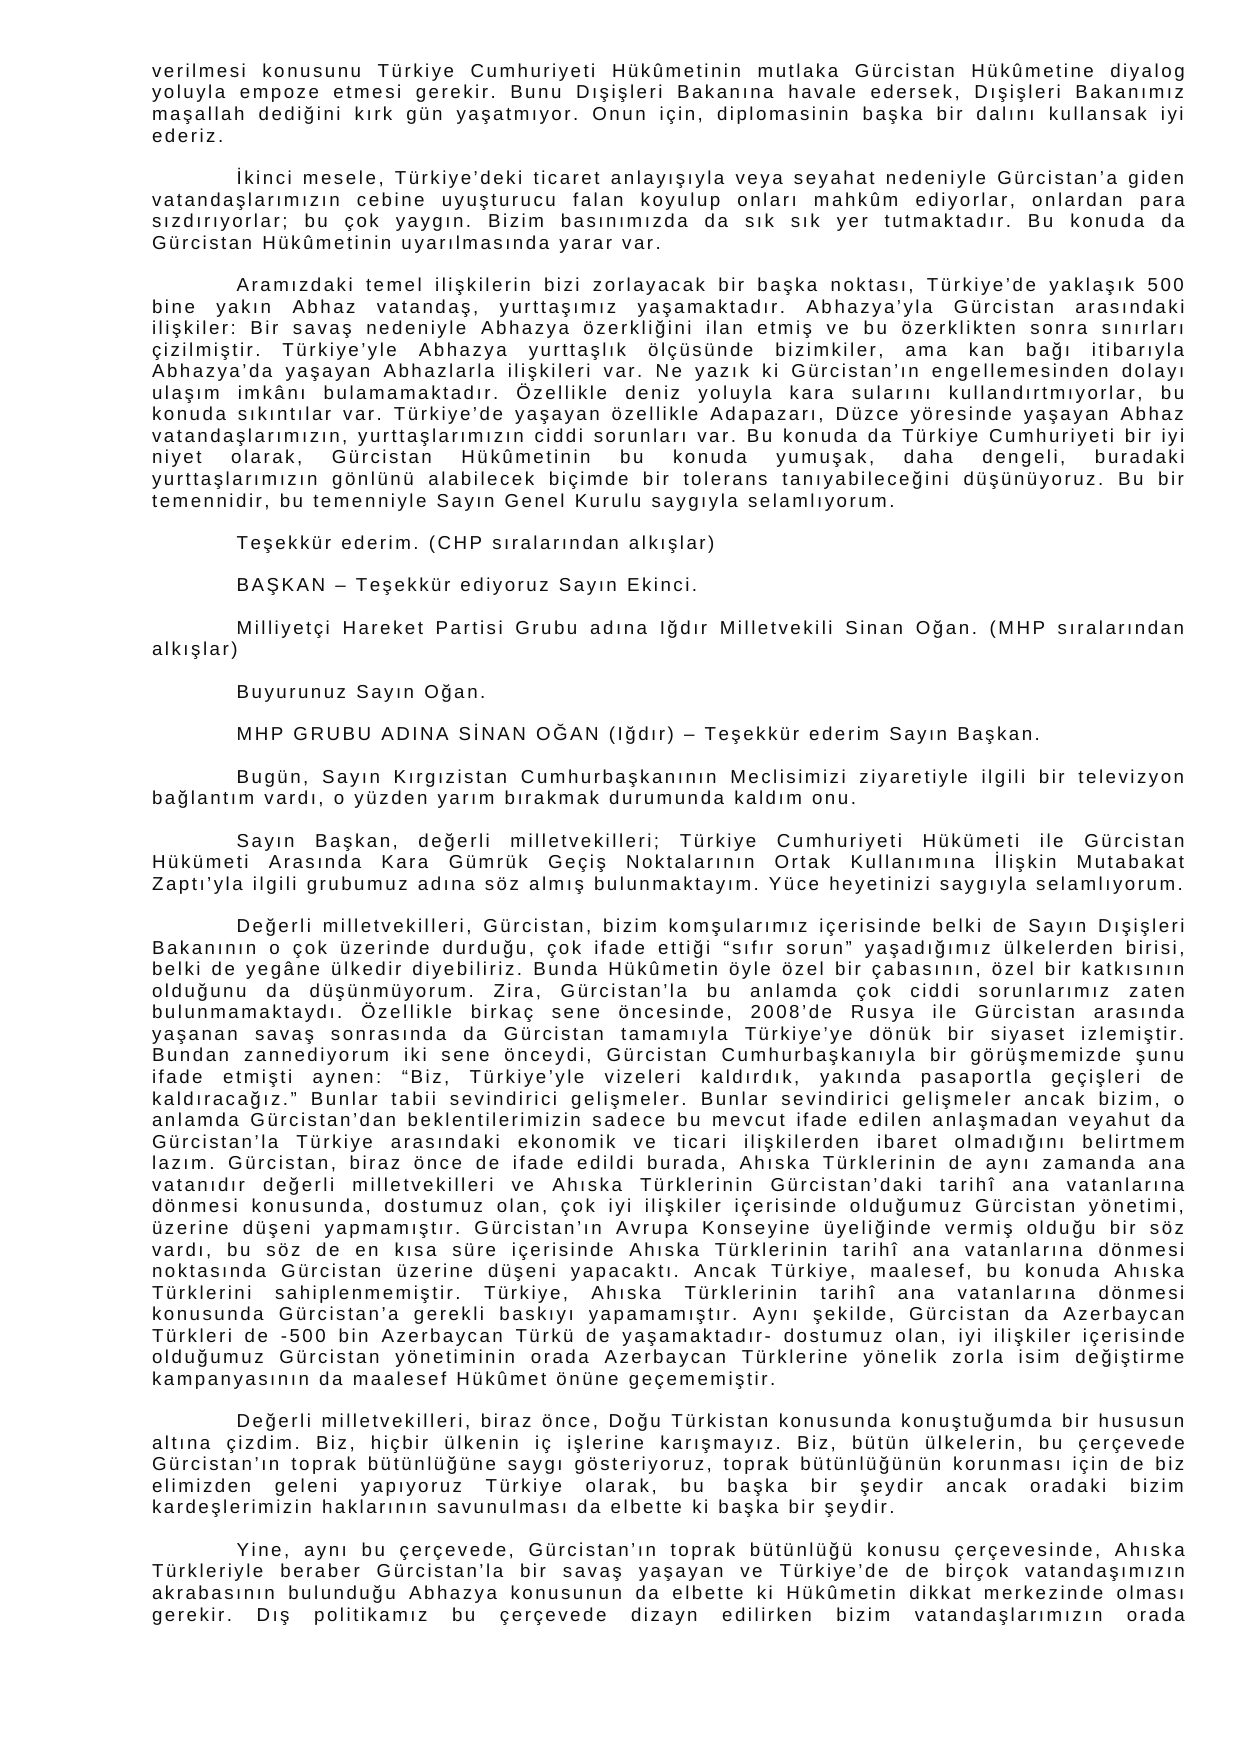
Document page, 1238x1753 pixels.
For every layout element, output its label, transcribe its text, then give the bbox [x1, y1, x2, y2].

text İkinci mesele, Türkiye’deki ticaret anlayışıyla veya seyahat nedeniyle Gürcistan’a giden vatandaşlarımızın cebine uyuşturucu falan koyulup onları mahkûm ediyorlar, onlardan para sızdırıyorlar; bu çok yaygın. Bizim basınımızda da sık sık yer tutmaktadır. Bu konuda da Gürcistan Hükûmetinin uyarılmasında yarar var. [152, 167, 1186, 253]
text Buyurunuz Sayın Oğan. [152, 681, 1186, 702]
text Aramızdaki temel ilişkilerin bizi zorlayacak bir başka noktası, Türkiye’de yaklaşık 500 bine yakın Abhaz vatandaş, yurttaşımız yaşamaktadır. Abhazya’yla Gürcistan arasındaki ilişkiler: Bir savaş nedeniyle Abhazya özerkliğini ilan etmiş ve bu özerklikten sonra sınırları çizilmiştir. Türkiye’yle Abhazya yurttaşlık ölçüsünde bizimkiler, ama kan bağı itibarıyla Abhazya’da yaşayan Abhazlarla ilişkileri var. Ne yazık ki Gürcistan’ın engellemesinden dolayı ulaşım imkânı bulamamaktadır. Özellikle deniz yoluyla kara sularını kullandırtmıyorlar, bu konuda sıkıntılar var. Türkiye’de yaşayan özellikle Adapazarı, Düzce yöresinde yaşayan Abhaz vatandaşlarımızın, yurttaşlarımızın ciddi sorunları var. Bu konuda da Türkiye Cumhuriyeti bir iyi niyet olarak, Gürcistan Hükûmetinin bu konuda yumuşak, daha dengeli, buradaki yurttaşlarımızın gönlünü alabilecek biçimde bir tolerans tanıyabileceğini düşünüyoruz. Bu bir temennidir, bu temenniyle Sayın Genel Kurulu saygıyla selamlıyorum. [152, 274, 1186, 511]
text Değerli milletvekilleri, biraz önce, Doğu Türkistan konusunda konuştuğumda bir hususun altına çizdim. Biz, hiçbir ülkenin iç işlerine karışmayız. Biz, bütün ülkelerin, bu çerçevede Gürcistan’ın toprak bütünlüğüne saygı gösteriyoruz, toprak bütünlüğünün korunması için de biz elimizden geleni yapıyoruz Türkiye olarak, bu başka bir şeydir ancak oradaki bizim kardeşlerimizin haklarının savunulması da elbette ki başka bir şeydir. [152, 1410, 1186, 1518]
text Milliyetçi Hareket Partisi Grubu adına Iğdır Milletvekili Sinan Oğan. (MHP sıralarından alkışlar) [152, 617, 1186, 660]
text Teşekkür ederim. (CHP sıralarından alkışlar) [152, 532, 1186, 553]
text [152, 60, 1186, 146]
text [152, 1539, 1186, 1625]
text MHP GRUBU ADINA SİNAN OĞAN (Iğdır) – Teşekkür ederim Sayın Başkan. [152, 723, 1186, 744]
text Bugün, Sayın Kırgızistan Cumhurbaşkanının Meclisimizi ziyaretiyle ilgili bir televizyon bağlantım vardı, o yüzden yarım bırakmak durumunda kaldım onu. [152, 765, 1186, 808]
text Değerli milletvekilleri, Gürcistan, bizim komşularımız içerisinde belki de Sayın Dışişleri Bakanının o çok üzerinde durduğu, çok ifade ettiği “sıfır sorun” yaşadığımız ülkelerden birisi, belki de yegâne ülkedir diyebiliriz. Bunda Hükûmetin öyle özel bir çabasının, özel bir katkısının olduğunu da düşünmüyorum. Zira, Gürcistan’la bu anlamda çok ciddi sorunlarımız zaten bulunmamaktaydı. Özellikle birkaç sene öncesinde, 2008’de Rusya ile Gürcistan arasında yaşanan savaş sonrasında da Gürcistan tamamıyla Türkiye’ye dönük bir siyaset izlemiştir. Bundan zannediyorum iki sene önceydi, Gürcistan Cumhurbaşkanıyla bir görüşmemizde şunu ifade etmişti aynen: “Biz, Türkiye’yle vizeleri kaldırdık, yakında pasaportla geçişleri de kaldıracağız.” Bunlar tabii sevindirici gelişmeler. Bunlar sevindirici gelişmeler ancak bizim, o anlamda Gürcistan’dan beklentilerimizin sadece bu mevcut ifade edilen anlaşmadan veyahut da Gürcistan’ arasındaki ekonomik ve ticari ilişkilerden ibaret olmadığını belirtmem lazım. Gürcistan, biraz önce de ifade edildi burada, Ahıska Türklerinin de aynı zamanda ana vatanıdır değerli milletvekilleri ve Ahıska Türklerinin Gürcistan’daki tarihî ana vatanlarına dönmesi konusunda, dostumuz olan, çok iyi ilişkiler içerisinde olduğumuz Gürcistan yönetimi, üzerine düşeni yapmamıştır. Gürcistan’ın Avrupa Konseyine üyeliğinde vermiş olduğu bir söz vardı, bu söz de en kısa süre içerisinde Ahıska Türklerinin tarihî ana vatanlarına dönmesi noktasında Gürcistan üzerine düşeni yapacaktı. Ancak Türkiye, maalesef, bu konuda Ahıska Türklerini sahiplenmemiştir. Türkiye, Ahıska Türklerinin tarihî ana vatanlarına dönmesi konusunda Gürcistan’a gerekli baskıyı yapamamıştır. Aynı şekilde, Gürcistan da Azerbaycan Türkleri de -500 bin Azerbaycan Türkü de yaşamaktadır- dostumuz olan, iyi ilişkiler içerisinde olduğumuz Gürcistan yönetiminin orada Azerbaycan Türklerine yönelik zorla isim değiştirme kampanyasının da maalesef Hükûmet önüne geçememiştir. [152, 915, 1186, 1389]
text Sayın Başkan, değerli milletvekilleri; Türkiye Cumhuriyeti Hükümeti ile Gürcistan Hükümeti Arasında Kara Gümrük Geçiş Noktalarının Ortak Kullanımına İlişkin Mutabakat Zaptı’yla ilgili grubumuz adına söz almış bulunmaktayım. Yüce heyetinizi saygıyla selamlıyorum. [152, 829, 1186, 894]
text BAŞKAN – Teşekkür ediyoruz Sayın Ekinci. [152, 574, 1186, 596]
